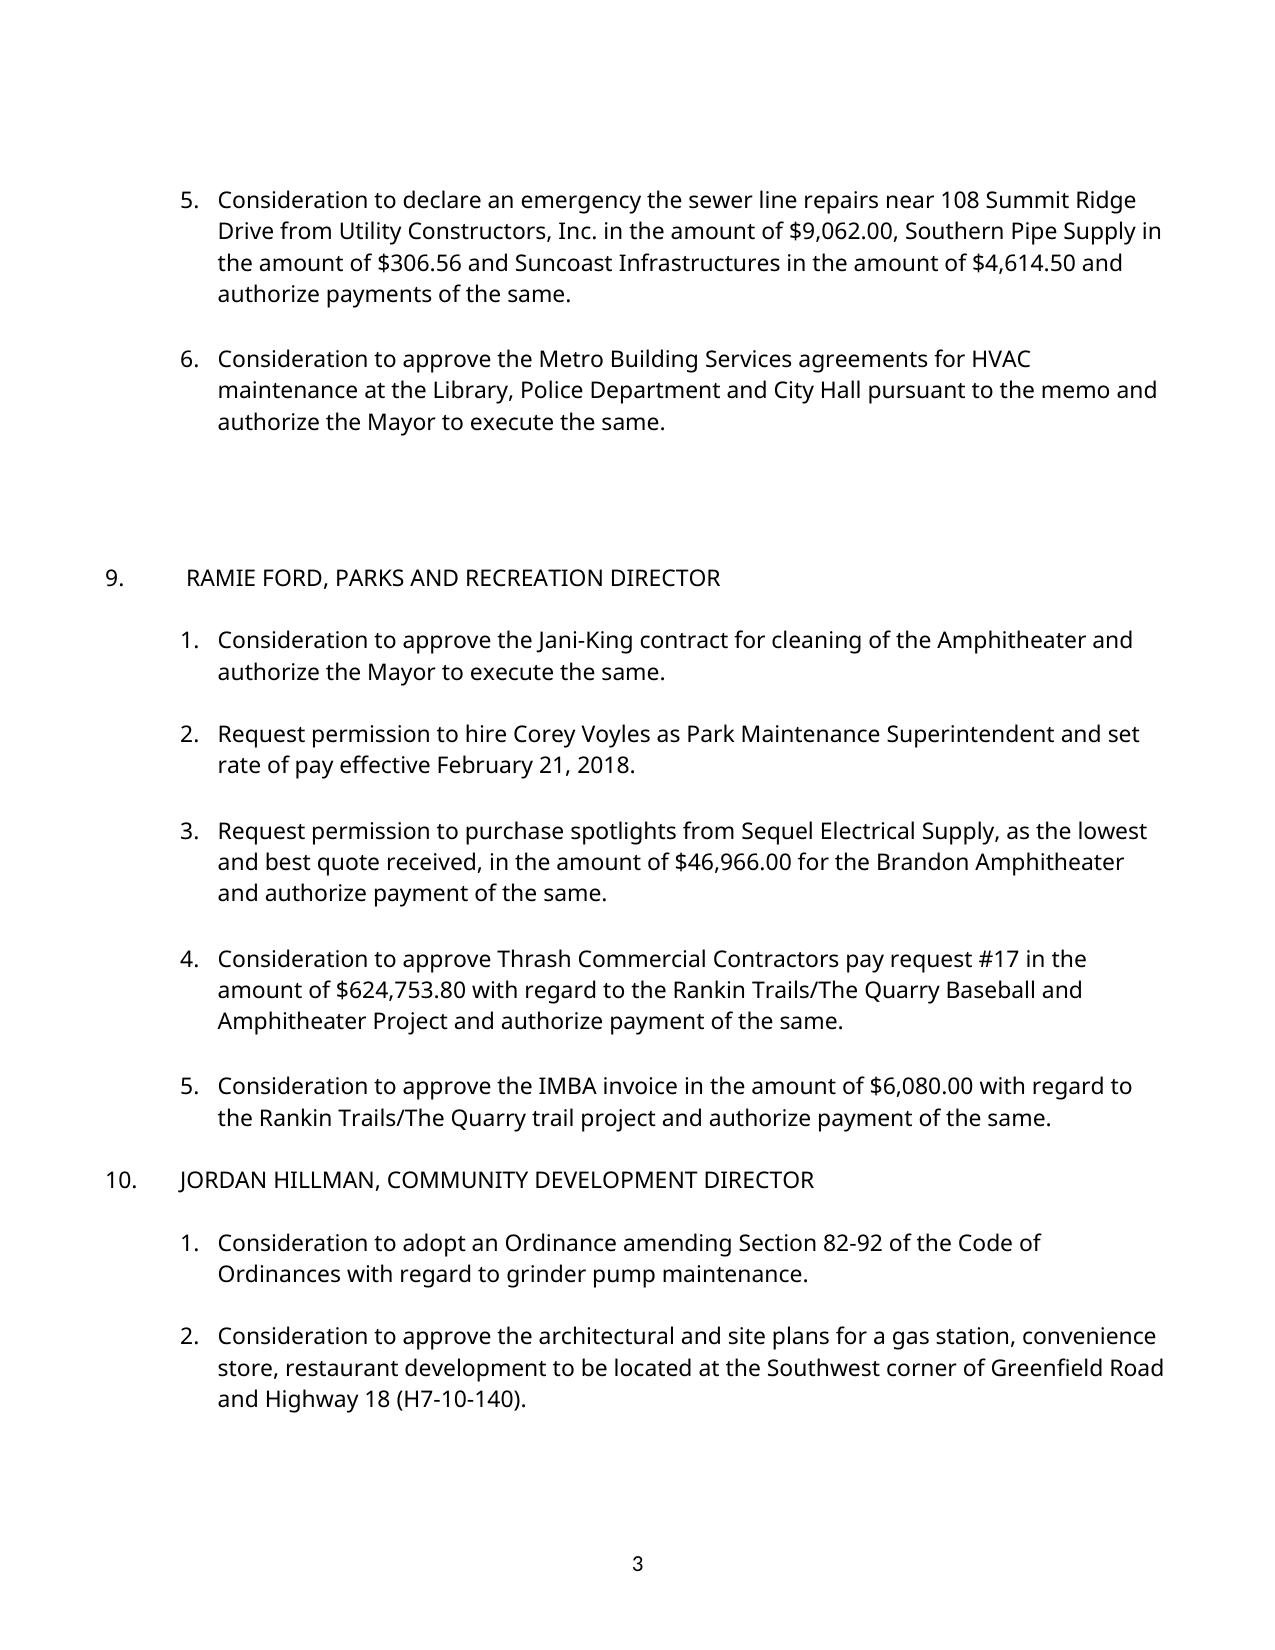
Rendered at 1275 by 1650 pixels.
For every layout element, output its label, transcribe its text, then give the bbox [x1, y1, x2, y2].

list Consideration to declare an emergency the sewer line repairs near 108 Summit Ridge Drive from Utility Constructors, Inc. in the amount of $9,062.00, Southern Pipe Supply in the amount of $306.56 and Suncoast Infrastructures in the amount of $4,614.50 and authorize payments of the same. [180, 184, 1170, 309]
list Consideration to adopt an Ordinance amending Section 82-92 of the Code of Ordinances with regard to grinder pump maintenance. [180, 1227, 1170, 1289]
text 9. RAMIE FORD, PARKS AND RECREATION DIRECTOR [105, 562, 1170, 593]
list Consideration to approve Thrash Commercial Contractors pay request #17 in the amount of $624,753.80 with regard to the Rankin Trails/The Quarry Baseball and Amphitheater Project and authorize payment of the same. [180, 942, 1170, 1036]
list Consideration to approve the IMBA invoice in the amount of $6,080.00 with regard to the Rankin Trails/The Quarry trail project and authorize payment of the same. [180, 1070, 1170, 1133]
list Request permission to hire Corey Voyles as Park Maintenance Superintendent and set rate of pay effective February 21, 2018. [180, 718, 1170, 781]
list Consideration to approve the Metro Building Services agreements for HVAC maintenance at the Library, Police Department and City Hall pursuant to the memo and authorize the Mayor to execute the same. [180, 343, 1170, 437]
text 10. JORDAN HILLMAN, COMMUNITY DEVELOPMENT DIRECTOR [105, 1164, 1170, 1195]
list Consideration to approve the Jani-King contract for cleaning of the Amphitheater and authorize the Mayor to execute the same. [180, 624, 1170, 687]
list Consideration to approve the architectural and site plans for a gas station, convenience store, restaurant development to be located at the Southwest corner of Greenfield Road and Highway 18 (H7-10-140). [180, 1320, 1170, 1414]
list Request permission to purchase spotlights from Sequel Electrical Supply, as the lowest and best quote received, in the amount of $46,966.00 for the Brandon Amphitheater and authorize payment of the same. [180, 815, 1170, 908]
